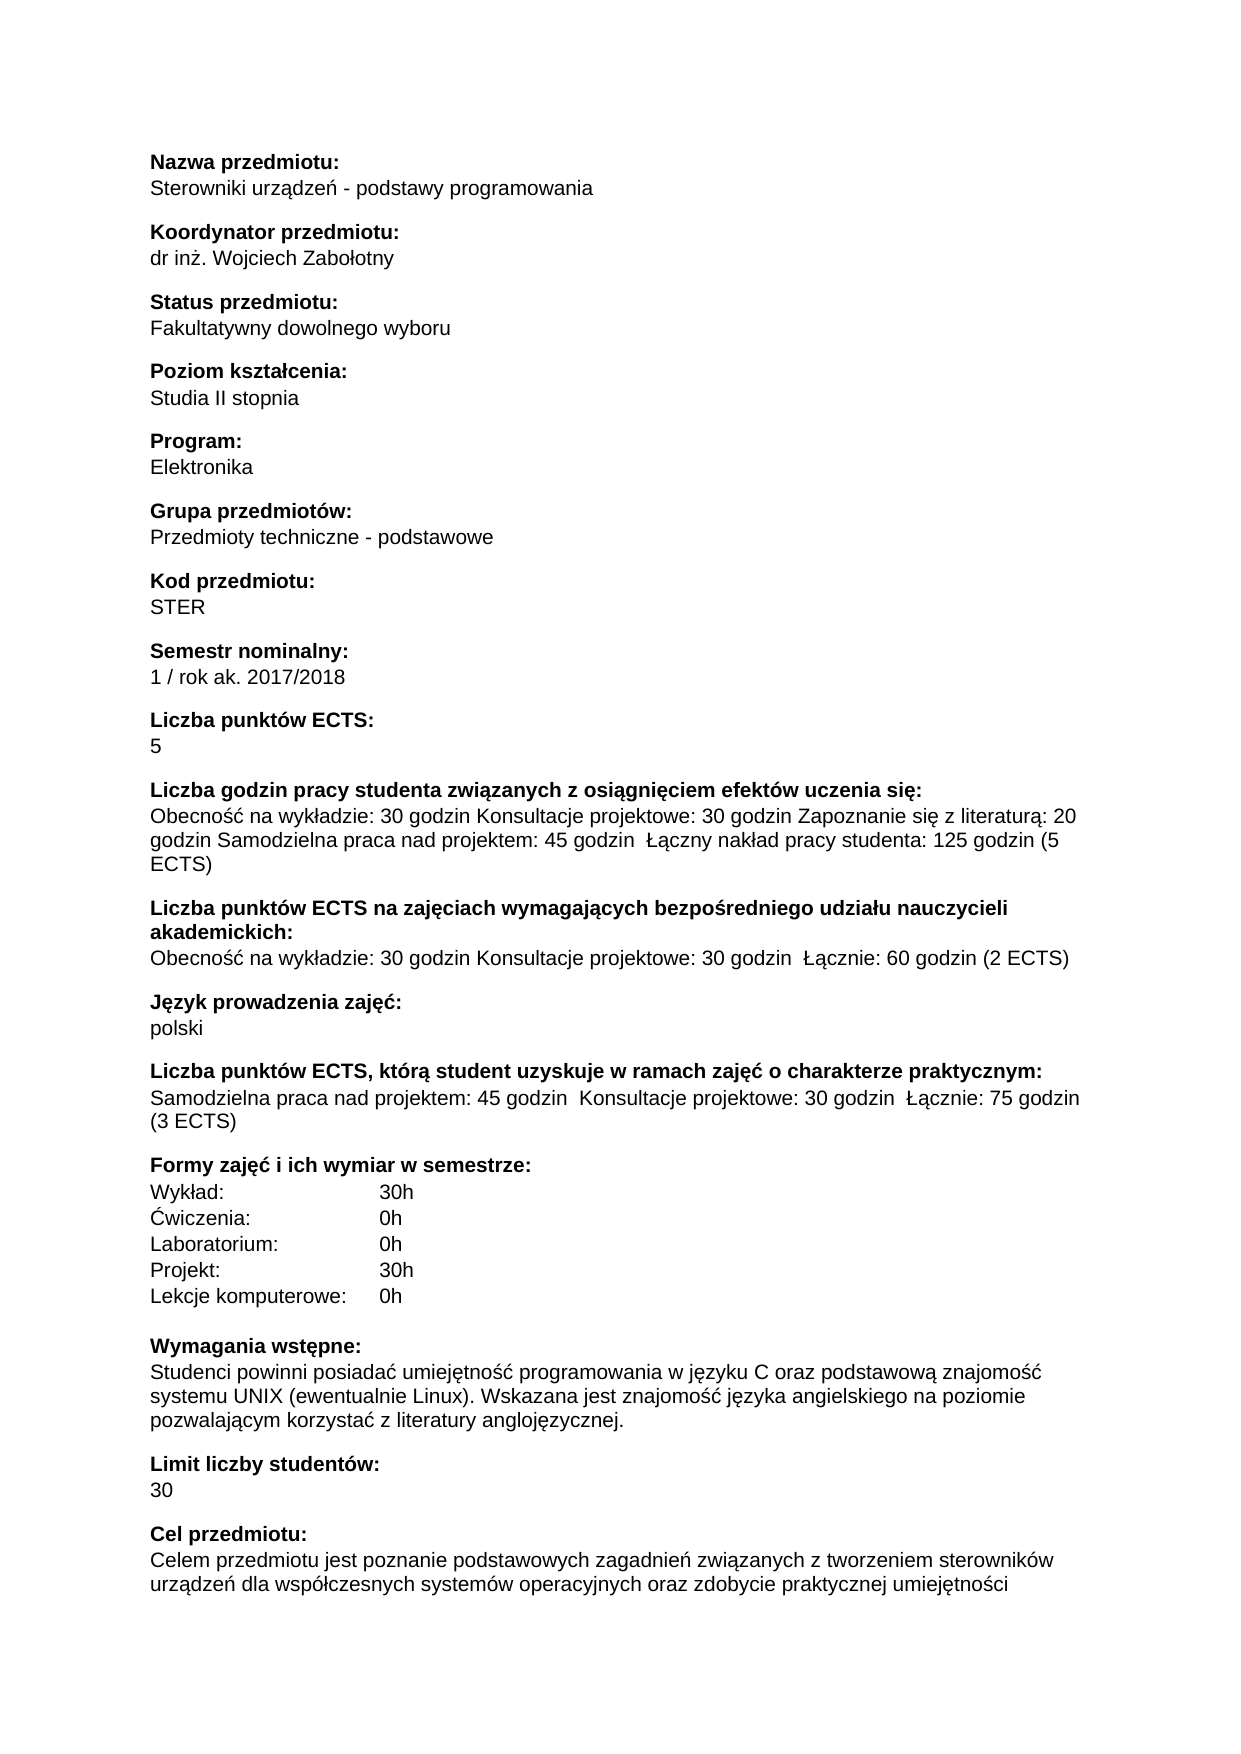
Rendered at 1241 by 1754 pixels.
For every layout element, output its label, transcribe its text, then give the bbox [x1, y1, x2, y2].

text Fakultatywny dowolnego wyboru [150, 316, 1090, 339]
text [150, 1547, 1090, 1595]
table_cell 0h [369, 1282, 597, 1308]
text 5 [150, 734, 1090, 758]
text Cel przedmiotu: [150, 1521, 1090, 1545]
table_cell 0h [369, 1230, 597, 1256]
text Semestr nominalny: [150, 638, 1090, 662]
text Obecność na wykładzie: 30 godzin Konsultacje projektowe: 30 godzin Zapoznanie się z literaturą: 20 godzin Samodzielna praca nad projektem: 45 godzin Łączny nakład pracy studenta: 125 godzin (5 ECTS) [150, 804, 1090, 876]
text Liczba punktów ECTS, którą student uzyskuje w ramach zajęć o charakterze praktycznym: [150, 1059, 1090, 1083]
text Studenci powinni posiadać umiejętność programowania w języku C oraz podstawową znajomość systemu UNIX (ewentualnie Linux). Wskazana jest znajomość języka angielskiego na poziomie pozwalającym korzystać z literatury anglojęzycznej. [150, 1360, 1090, 1432]
text 1 / rok ak. 2017/2018 [150, 664, 1090, 688]
text polski [150, 1016, 1090, 1039]
table_cell Projekt: [140, 1258, 367, 1282]
table_cell Laboratorium: [140, 1232, 367, 1256]
text Status przedmiotu: [150, 289, 1090, 313]
table_header Wykład: [140, 1180, 367, 1204]
text Język prowadzenia zajęć: [150, 989, 1090, 1013]
text 30 [150, 1478, 1090, 1502]
text Samodzielna praca nad projektem: 45 godzin Konsultacje projektowe: 30 godzin Łącznie: 75 godzin (3 ECTS) [150, 1085, 1090, 1133]
text Przedmioty techniczne - podstawowe [150, 525, 1090, 549]
table_header 30h [369, 1180, 597, 1204]
table_cell Ćwiczenia: [140, 1206, 367, 1230]
text Elektronika [150, 455, 1090, 479]
text STER [150, 595, 1090, 619]
text Obecność na wykładzie: 30 godzin Konsultacje projektowe: 30 godzin Łącznie: 60 godzin (2 ECTS) [150, 946, 1090, 970]
text Formy zajęć i ich wymiar w semestrze: [150, 1153, 1090, 1177]
text Limit liczby studentów: [150, 1452, 1090, 1476]
table_cell 30h [369, 1256, 597, 1282]
text Liczba punktów ECTS: [150, 708, 1090, 732]
text Program: [150, 429, 1090, 453]
text Kod przedmiotu: [150, 569, 1090, 593]
text Nazwa przedmiotu: [150, 150, 1090, 174]
text Koordynator przedmiotu: [150, 220, 1090, 244]
text Wymagania wstępne: [150, 1334, 1090, 1358]
text Studia II stopnia [150, 385, 1090, 409]
text dr inż. Wojciech Zabołotny [150, 246, 1090, 270]
text Liczba godzin pracy studenta związanych z osiągnięciem efektów uczenia się: [150, 778, 1090, 802]
text Sterowniki urządzeń - podstawy programowania [150, 176, 1090, 200]
table_cell Lekcje komputerowe: [140, 1284, 367, 1308]
text Poziom kształcenia: [150, 359, 1090, 383]
text Grupa przedmiotów: [150, 499, 1090, 523]
text Liczba punktów ECTS na zajęciach wymagających bezpośredniego udziału nauczycieli akademickich: [150, 896, 1090, 944]
table_cell 0h [369, 1204, 597, 1230]
